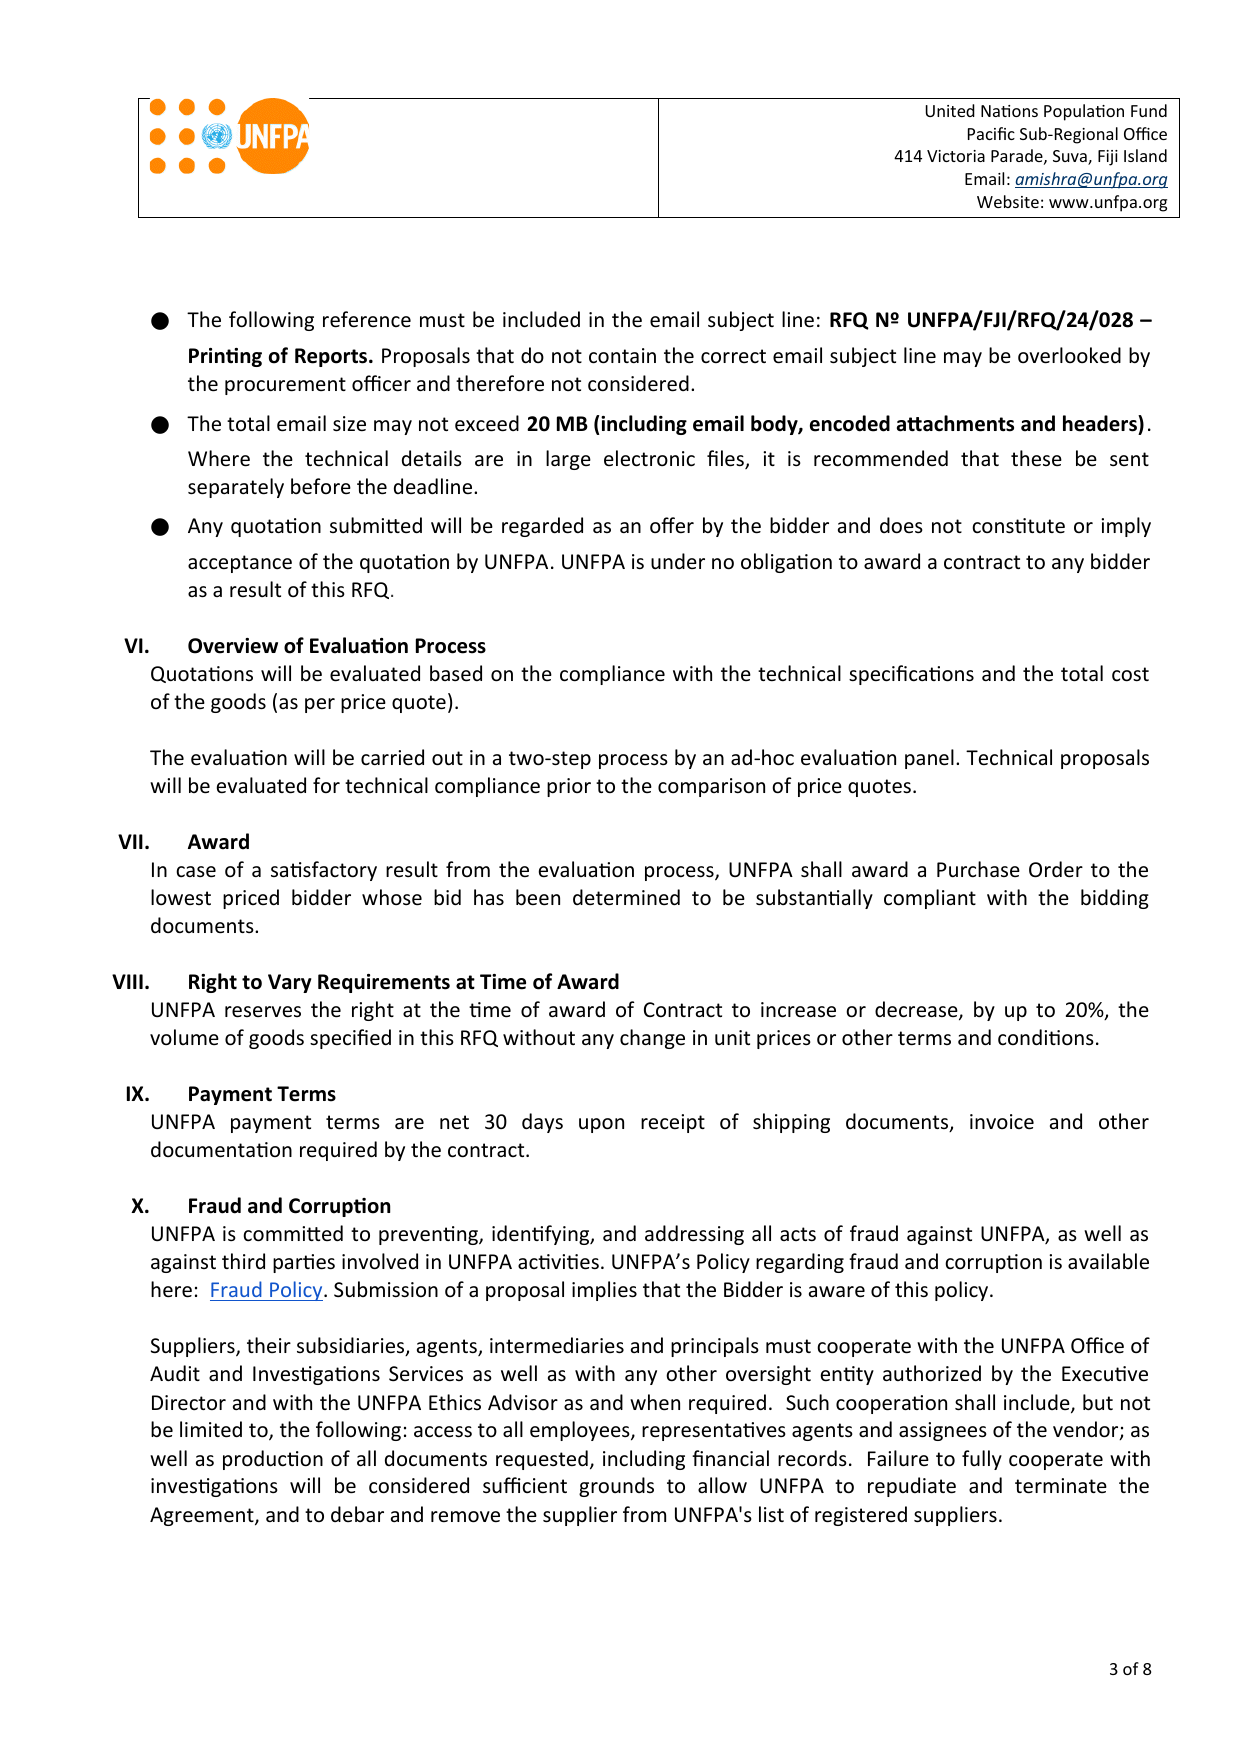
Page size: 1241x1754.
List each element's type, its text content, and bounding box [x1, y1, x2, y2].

list Fraud and Corruption [150, 1191, 1152, 1219]
list The following reference must be included in the email subject line: RFQ Nº UNFPA/FJI/RFQ/24/028 – Printing of Reports. Proposals that do not contain the correct email subject line may be overlooked by the procurement officer and therefore not considered. [150, 294, 1152, 397]
list The total email size may not exceed 20 MB (including email body, encoded attachments and headers). Where the technical details are in large electronic files, it is recommended that these be sent separately before the deadline. [150, 397, 1152, 500]
list Overview of Evaluation Process [150, 631, 1152, 659]
text The evaluation will be carried out in a two-step process by an ad-hoc evaluation panel. Technical proposals will be evaluated for technical compliance prior to the comparison of price quotes. [150, 743, 1152, 799]
text UNFPA payment terms are net 30 days upon receipt of shipping documents, invoice and other documentation required by the contract. [150, 1107, 1152, 1163]
list Payment Terms [150, 1079, 1152, 1107]
list Any quotation submitted will be regarded as an offer by the bidder and does not constitute or imply acceptance of the quotation by UNFPA. UNFPA is under no obligation to award a contract to any bidder as a result of this RFQ. [150, 500, 1152, 603]
text Quotations will be evaluated based on the compliance with the technical specifications and the total cost of the goods (as per price quote). [150, 659, 1152, 715]
text Suppliers, their subsidiaries, agents, intermediaries and principals must cooperate with the UNFPA Office of Audit and Investigations Services as well as with any other oversight entity authorized by the Executive Director and with the UNFPA Ethics Advisor as and when required. Such cooperation shall include, but not be limited to, the following: access to all employees, representatives agents and assignees of the vendor; as well as production of all documents requested, including financial records. Failure to fully cooperate with investigations will be considered sufficient grounds to allow UNFPA to repudiate and terminate the Agreement, and to debar and remove the supplier from UNFPA's list of registered suppliers. [150, 1332, 1152, 1528]
text UNFPA is committed to preventing, identifying, and addressing all acts of fraud against UNFPA, as well as against third parties involved in UNFPA activities. UNFPA’s Policy regarding fraud and corruption is available here: Fraud Policy. Submission of a proposal implies that the Bidder is aware of this policy. [150, 1219, 1152, 1303]
picture [149, 98, 310, 174]
text UNFPA reserves the right at the time of award of Contract to increase or decrease, by up to 20%, the volume of goods specified in this RFQ without any change in unit prices or other terms and conditions. [150, 995, 1152, 1051]
list Right to Vary Requirements at Time of Award [150, 967, 1152, 995]
list Award [150, 827, 1152, 855]
text In case of a satisfactory result from the evaluation process, UNFPA shall award a Purchase Order to the lowest priced bidder whose bid has been determined to be substantially compliant with the bidding documents. [150, 855, 1152, 939]
